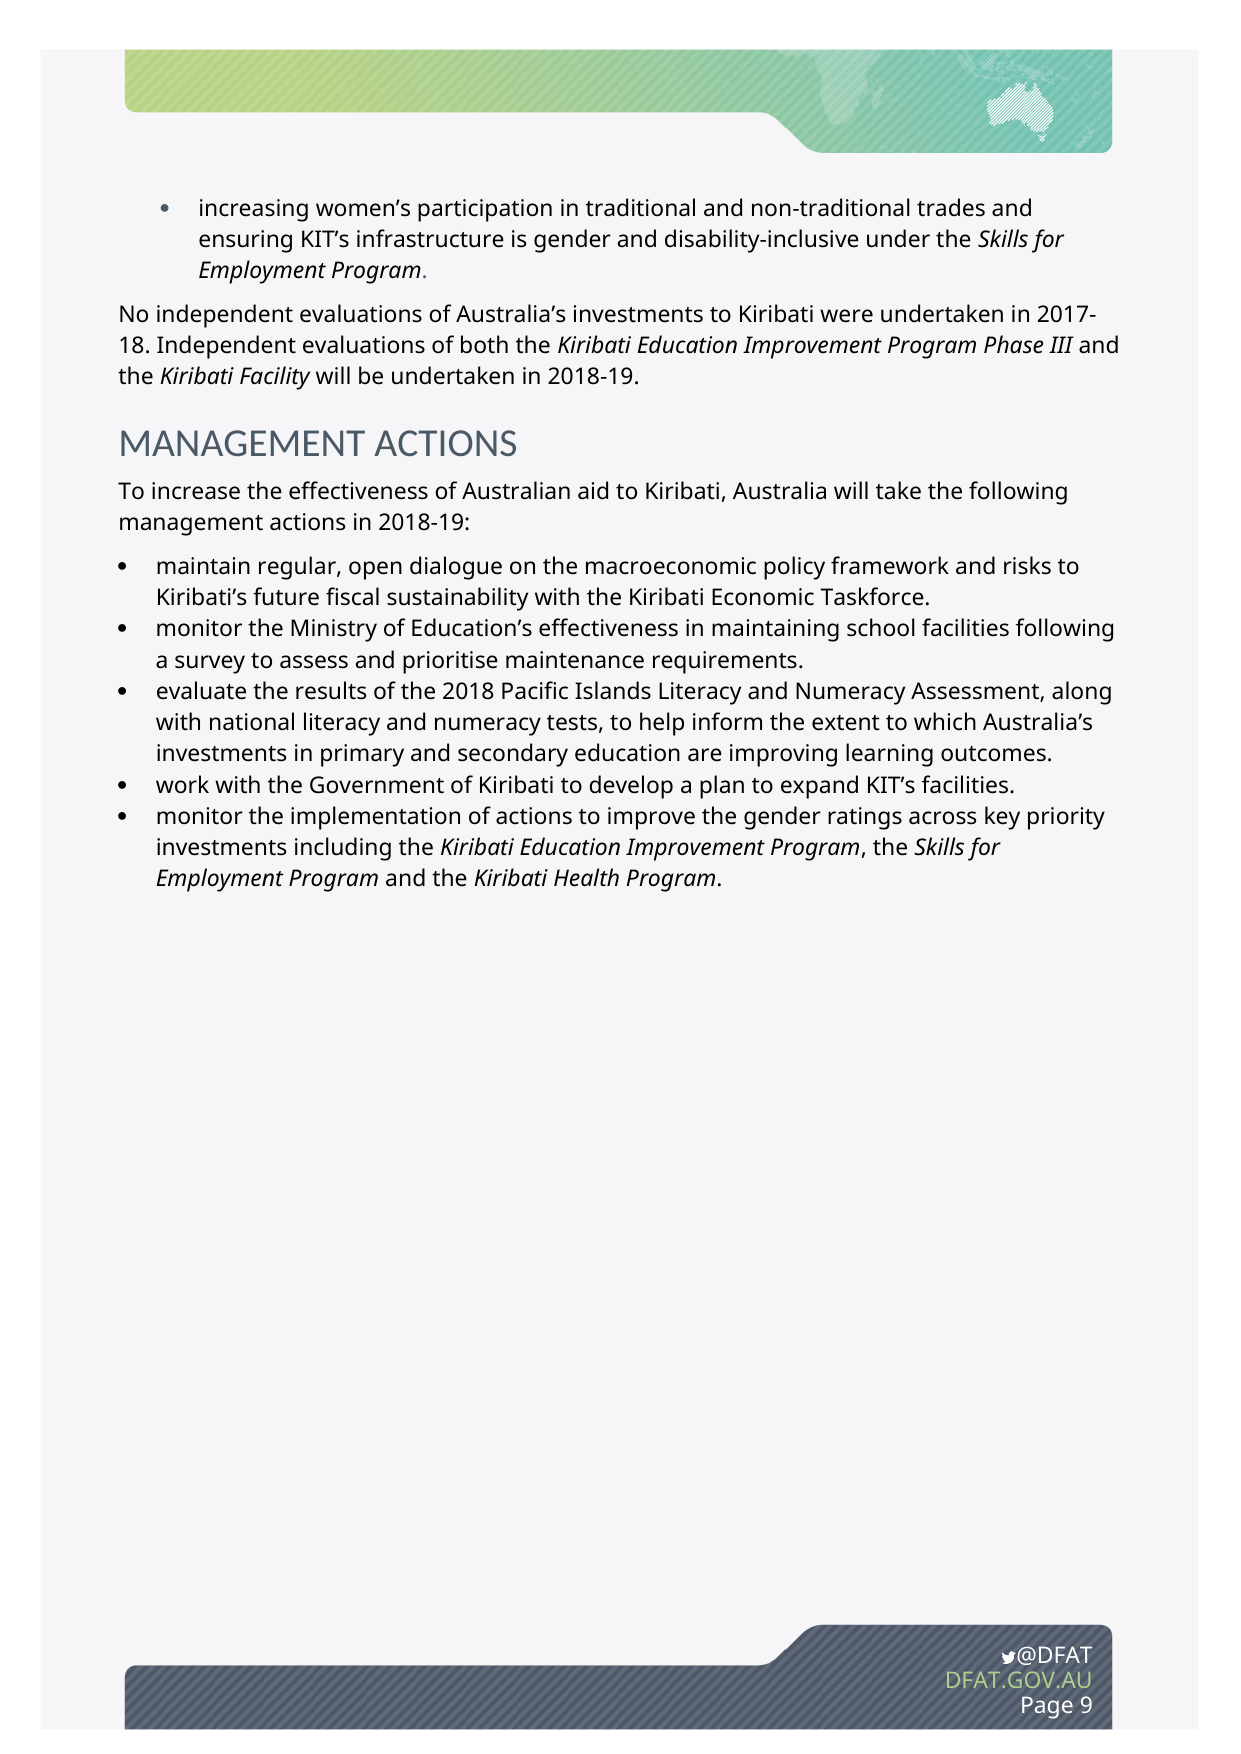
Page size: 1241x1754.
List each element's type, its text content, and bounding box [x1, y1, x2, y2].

list Management actions [118, 433, 1122, 462]
list monitor the implementation of actions to improve the gender ratings across key priority investments including the Kiribati Education Improvement Program, the Skills for Employment Program and the Kiribati Health Program. [118, 800, 1122, 893]
list maintain regular, open dialogue on the macroeconomic policy framework and risks to Kiribati’s future fiscal sustainability with the Kiribati Economic Taskforce. [118, 550, 1122, 612]
text To increase the effectiveness of Australian aid to Kiribati, Australia will take the following management actions in 2018-19: [118, 475, 1122, 537]
list evaluate the results of the 2018 Pacific Islands Literacy and Numeracy Assessment, along with national literacy and numeracy tests, to help inform the extent to which Australia’s investments in primary and secondary education are improving learning outcomes. [118, 675, 1122, 768]
list monitor the Ministry of Education’s effectiveness in maintaining school facilities following a survey to assess and prioritise maintenance requirements. [118, 612, 1122, 675]
picture [11, 20, 1227, 1754]
text No independent evaluations of Australia’s investments to Kiribati were undertaken in 2017-18. Independent evaluations of both the Kiribati Education Improvement Program Phase III and the Kiribati Facility will be undertaken in 2018-19. [118, 298, 1122, 391]
list work with the Government of Kiribati to develop a plan to expand KIT’s facilities. [118, 768, 1122, 800]
list increasing women’s participation in traditional and non-traditional trades and ensuring KIT’s infrastructure is gender and disability-inclusive under the Skills for Employment Program. [161, 191, 1122, 285]
